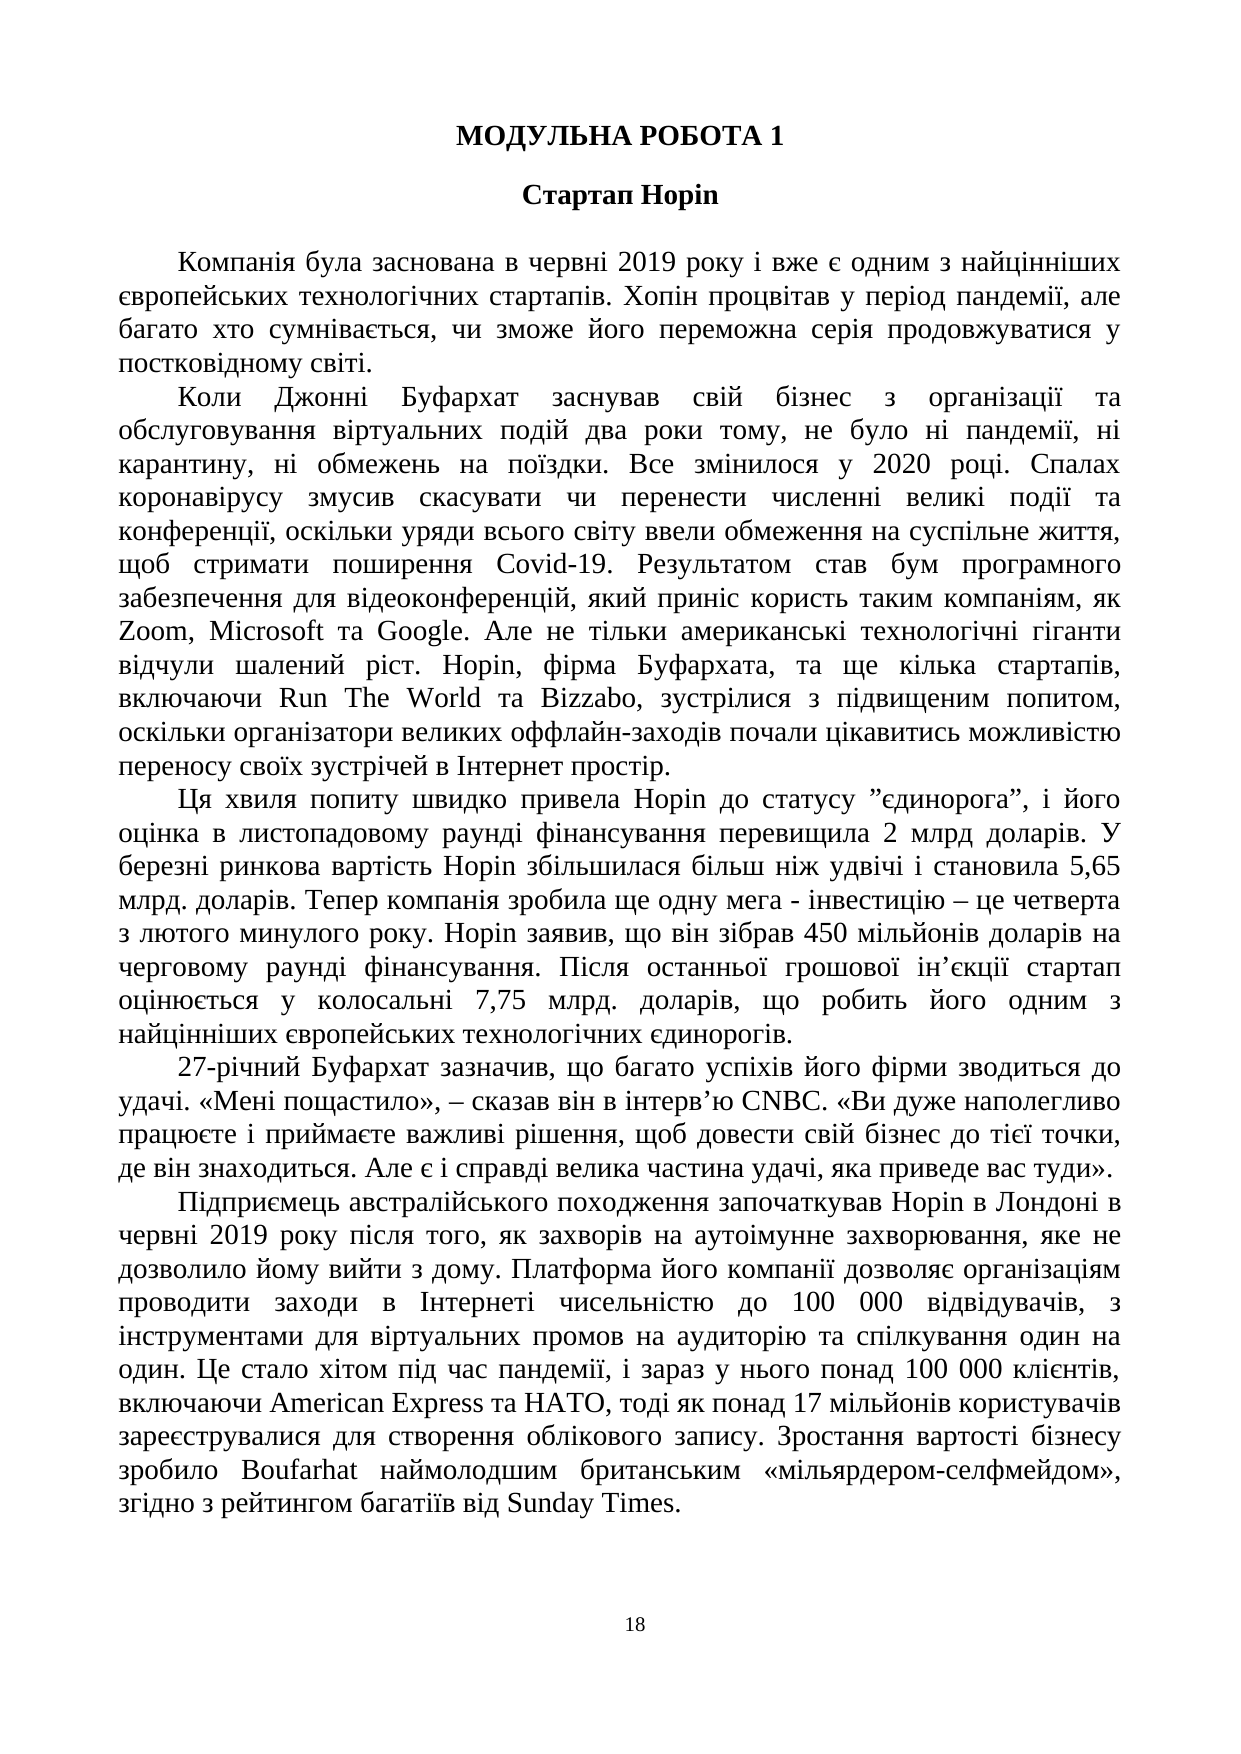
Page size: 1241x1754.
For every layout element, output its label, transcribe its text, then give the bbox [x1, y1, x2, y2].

text Коли Джонні Буфархат заснував свій бізнес з організації та обслуговування віртуальних подій два роки тому, не було ні пандемії, ні карантину, ні обмежень на поїздки. Все змінилося у 2020 році. Спалах коронавірусу змусив скасувати чи перенести численні великі події та конференції, оскільки уряди всього світу ввели обмеження на суспільне життя, щоб стримати поширення Covid-19. Результатом став бум програмного забезпечення для відеоконференцій, який приніс користь таким компаніям, як Zoom, Microsoft та Google. Але не тільки американські технологічні гіганти відчули шалений ріст. Hopin, фірма Буфархата, та ще кілька стартапів, включаючи Run The World та Bizzabo, зустрілися з підвищеним попитом, оскільки організатори великих оффлайн-заходів почали цікавитись можливістю переносу своїх зустрічей в Інтернет простір. [118, 379, 1122, 781]
text МОДУЛЬНА РОБОТА 1 [118, 118, 1122, 152]
text 27-річний Буфархат зазначив, що багато успіхів його фірми зводиться до удачі. «Мені пощастило», – сказав він в інтерв’ю CNBC. «Ви дуже наполегливо працюєте і приймаєте важливі рішення, щоб довести свій бізнес до тієї точки, де він знаходиться. Але є і справді велика частина удачі, яка приведе вас туди». [118, 1049, 1122, 1184]
text Компанія була заснована в червні 2019 року і вже є одним з найцінніших європейських технологічних стартапів. Хопін процвітав у період пандемії, але багато хто сумнівається, чи зможе його переможна серія продовжуватися у постковідному світі. [118, 244, 1122, 379]
text Стартап Hopin [118, 177, 1122, 211]
text Підприємець австралійського походження започаткував Hopin в Лондоні в червні 2019 року після того, як захворів на аутоімунне захворювання, яке не дозволило йому вийти з дому. Платформа його компанії дозволяє організаціям проводити заходи в Інтернеті чисельністю до 100 000 відвідувачів, з інструментами для віртуальних промов на аудиторію та спілкування один на один. Це стало хітом під час пандемії, і зараз у нього понад 100 000 клієнтів, включаючи American Express та НАТО, тоді як понад 17 мільйонів користувачів зареєструвалися для створення облікового запису. Зростання вартості бізнесу зробило Boufarhat наймолодшим британським «мільярдером-селфмейдом», згідно з рейтингом багатіїв від Sunday Times. [118, 1184, 1122, 1519]
text Ця хвиля попиту швидко привела Hopin до статусу ”єдинорога”, і його оцінка в листопадовому раунді фінансування перевищила 2 млрд доларів. У березні ринкова вартість Hopin збільшилася більш ніж удвічі і становила 5,65 млрд. доларів. Тепер компанія зробила ще одну мега - інвестицію – це четверта з лютого минулого року. Hopin заявив, що він зібрав 450 мільйонів доларів на черговому раунді фінансування. Після останньої грошової ін’єкції стартап оцінюється у колосальні 7,75 млрд. доларів, що робить його одним з найцінніших європейських технологічних єдинорогів. [118, 781, 1122, 1049]
